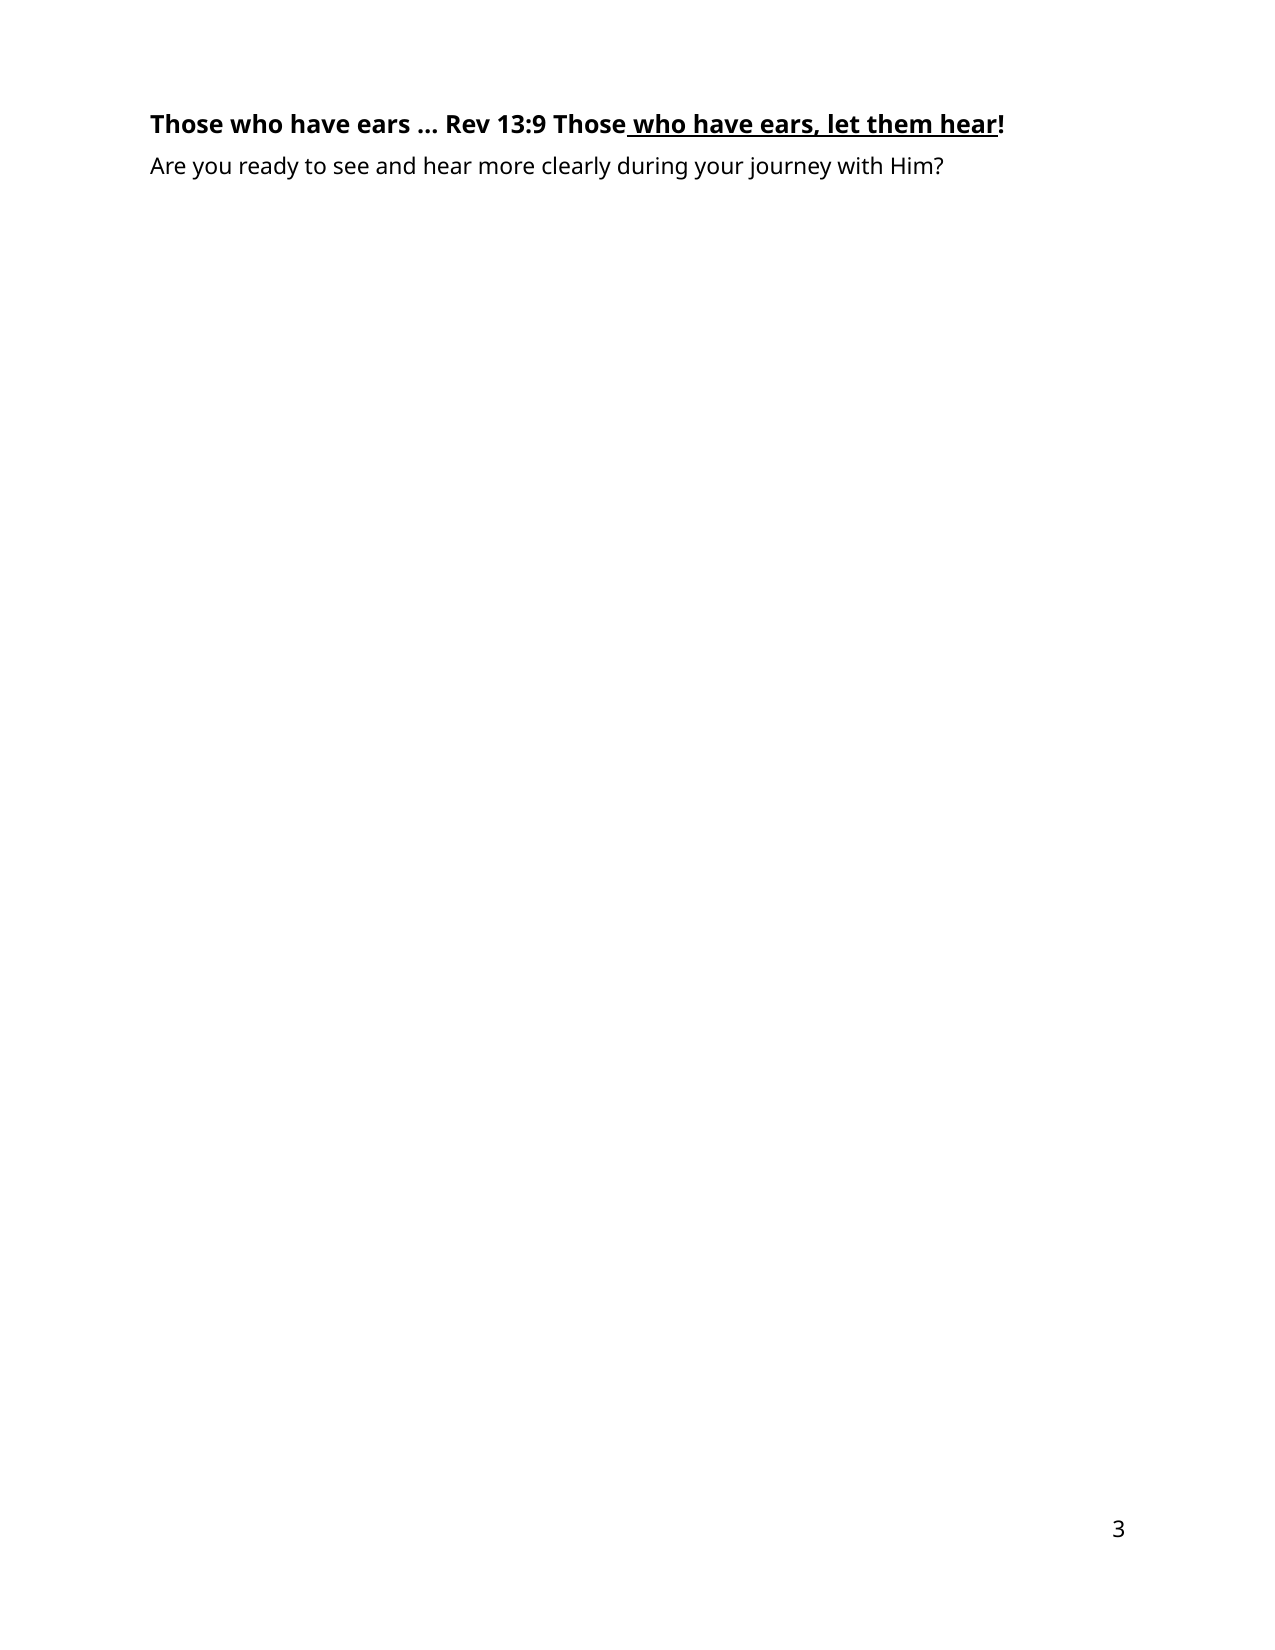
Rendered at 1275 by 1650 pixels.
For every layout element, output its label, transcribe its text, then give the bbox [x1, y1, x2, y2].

text Are you ready to see and hear more clearly during your journey with Him? [150, 150, 1125, 181]
